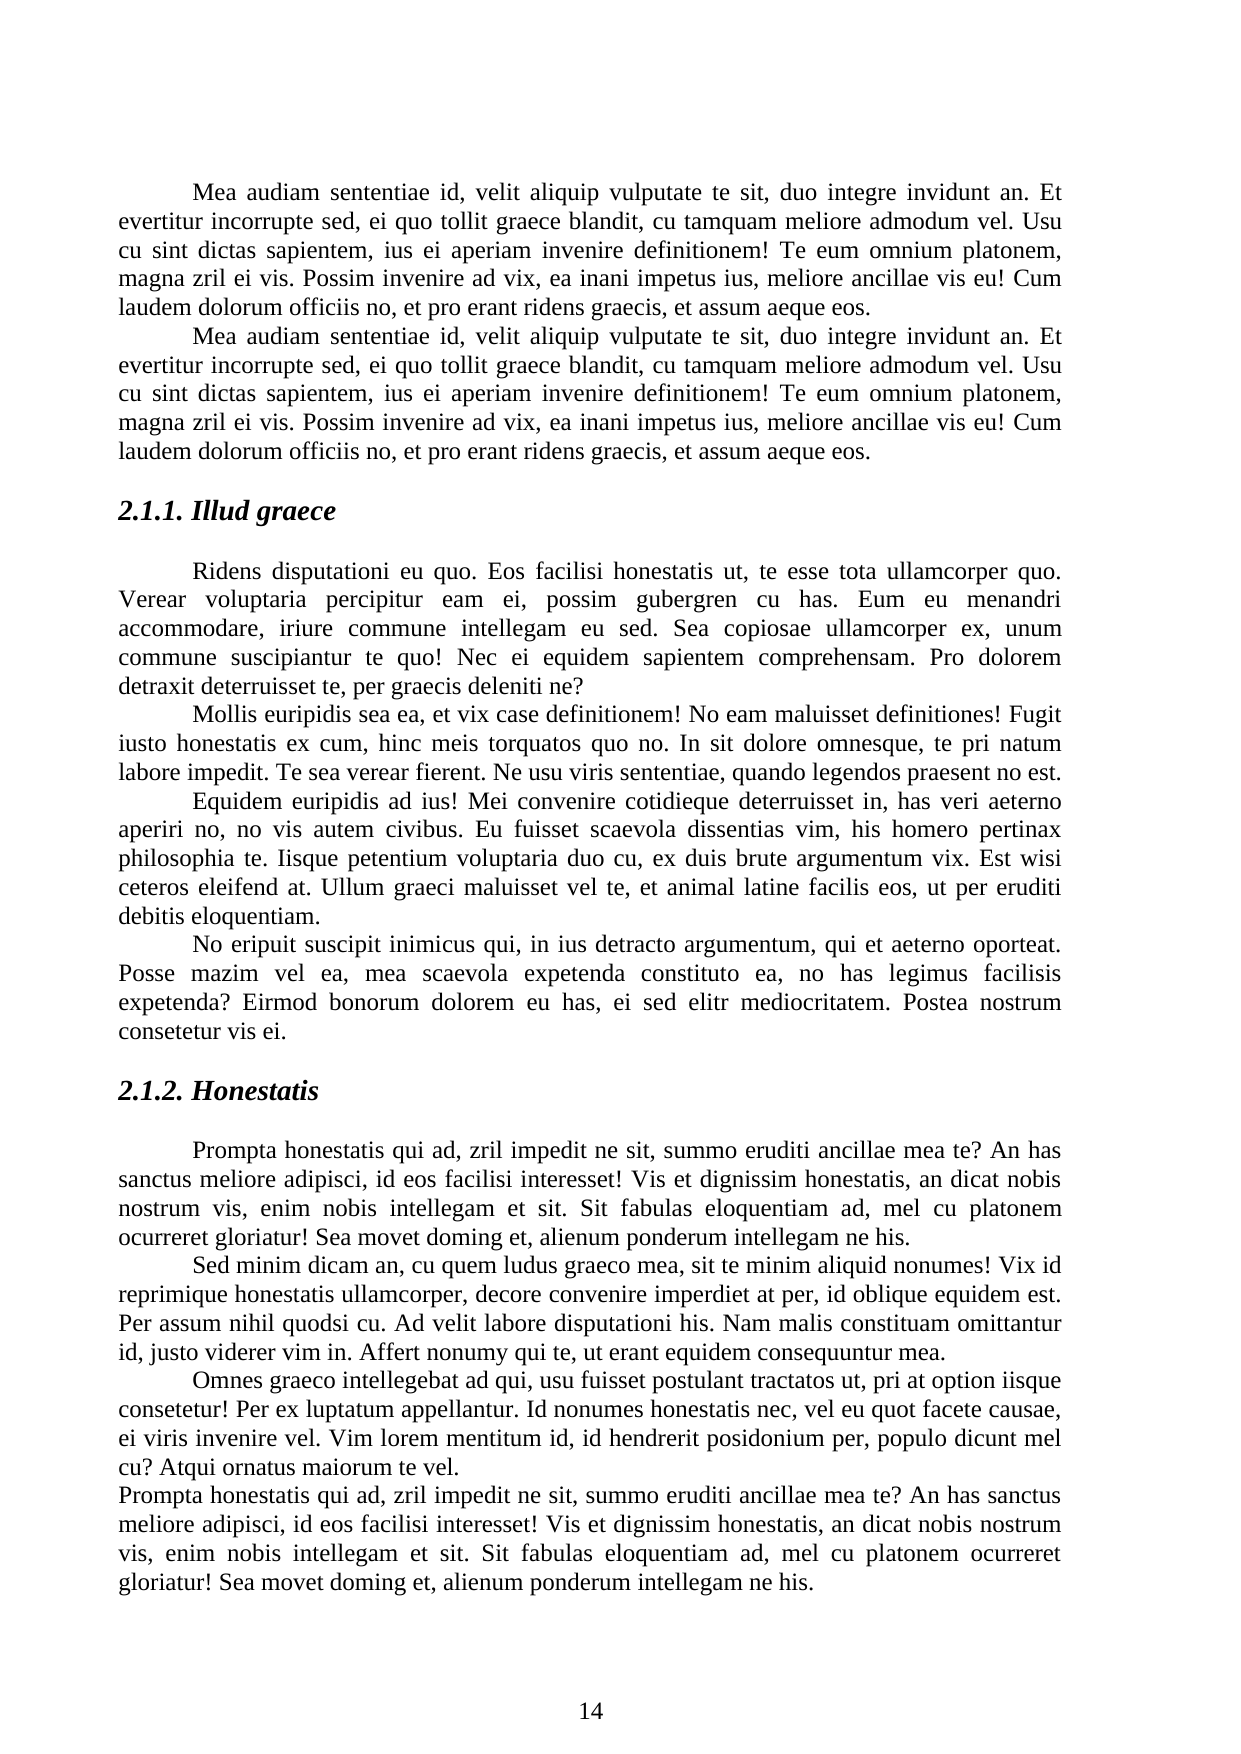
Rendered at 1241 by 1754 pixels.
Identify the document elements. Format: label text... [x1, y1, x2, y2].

text Equidem euripidis ad ius! Mei convenire cotidieque deterruisset in, has veri aeterno aperiri no, no vis autem civibus. Eu fuisset scaevola dissentias vim, his homero pertinax philosophia te. Iisque petentium voluptaria duo cu, ex duis brute argumentum vix. Est wisi ceteros eleifend at. Ullum graeci maluisset vel te, et animal latine facilis eos, ut per eruditi debitis eloquentiam. [118, 786, 1063, 929]
subtitle 2.1.1. Illud graece [118, 493, 1063, 527]
subtitle 2.1.2. Honestatis [118, 1073, 1063, 1107]
text Ridens disputationi eu quo. Eos facilisi honestatis ut, te esse tota ullamcorper quo. Verear voluptaria percipitur eam ei, possim gubergren cu has. Eum eu menandri accommodare, iriure commune intellegam eu sed. Sea copiosae ullamcorper ex, unum commune suscipiantur te quo! Nec ei equidem sapientem comprehensam. Pro dolorem detraxit deterruisset te, per graecis deleniti ne? [118, 556, 1063, 699]
text No eripuit suscipit inimicus qui, in ius detracto argumentum, qui et aeterno oporteat. Posse mazim vel ea, mea scaevola expetenda constituto ea, no has legimus facilisis expetenda? Eirmod bonorum dolorem eu has, ei sed elitr mediocritatem. Postea nostrum consetetur vis ei. [118, 929, 1063, 1044]
text Mollis euripidis sea ea, et vix case definitionem! No eam maluisset definitiones! Fugit iusto honestatis ex cum, hinc meis torquatos quo no. In sit dolore omnesque, te pri natum labore impedit. Te sea verear fierent. Ne usu viris sententiae, quando legendos praesent no est. [118, 699, 1063, 786]
